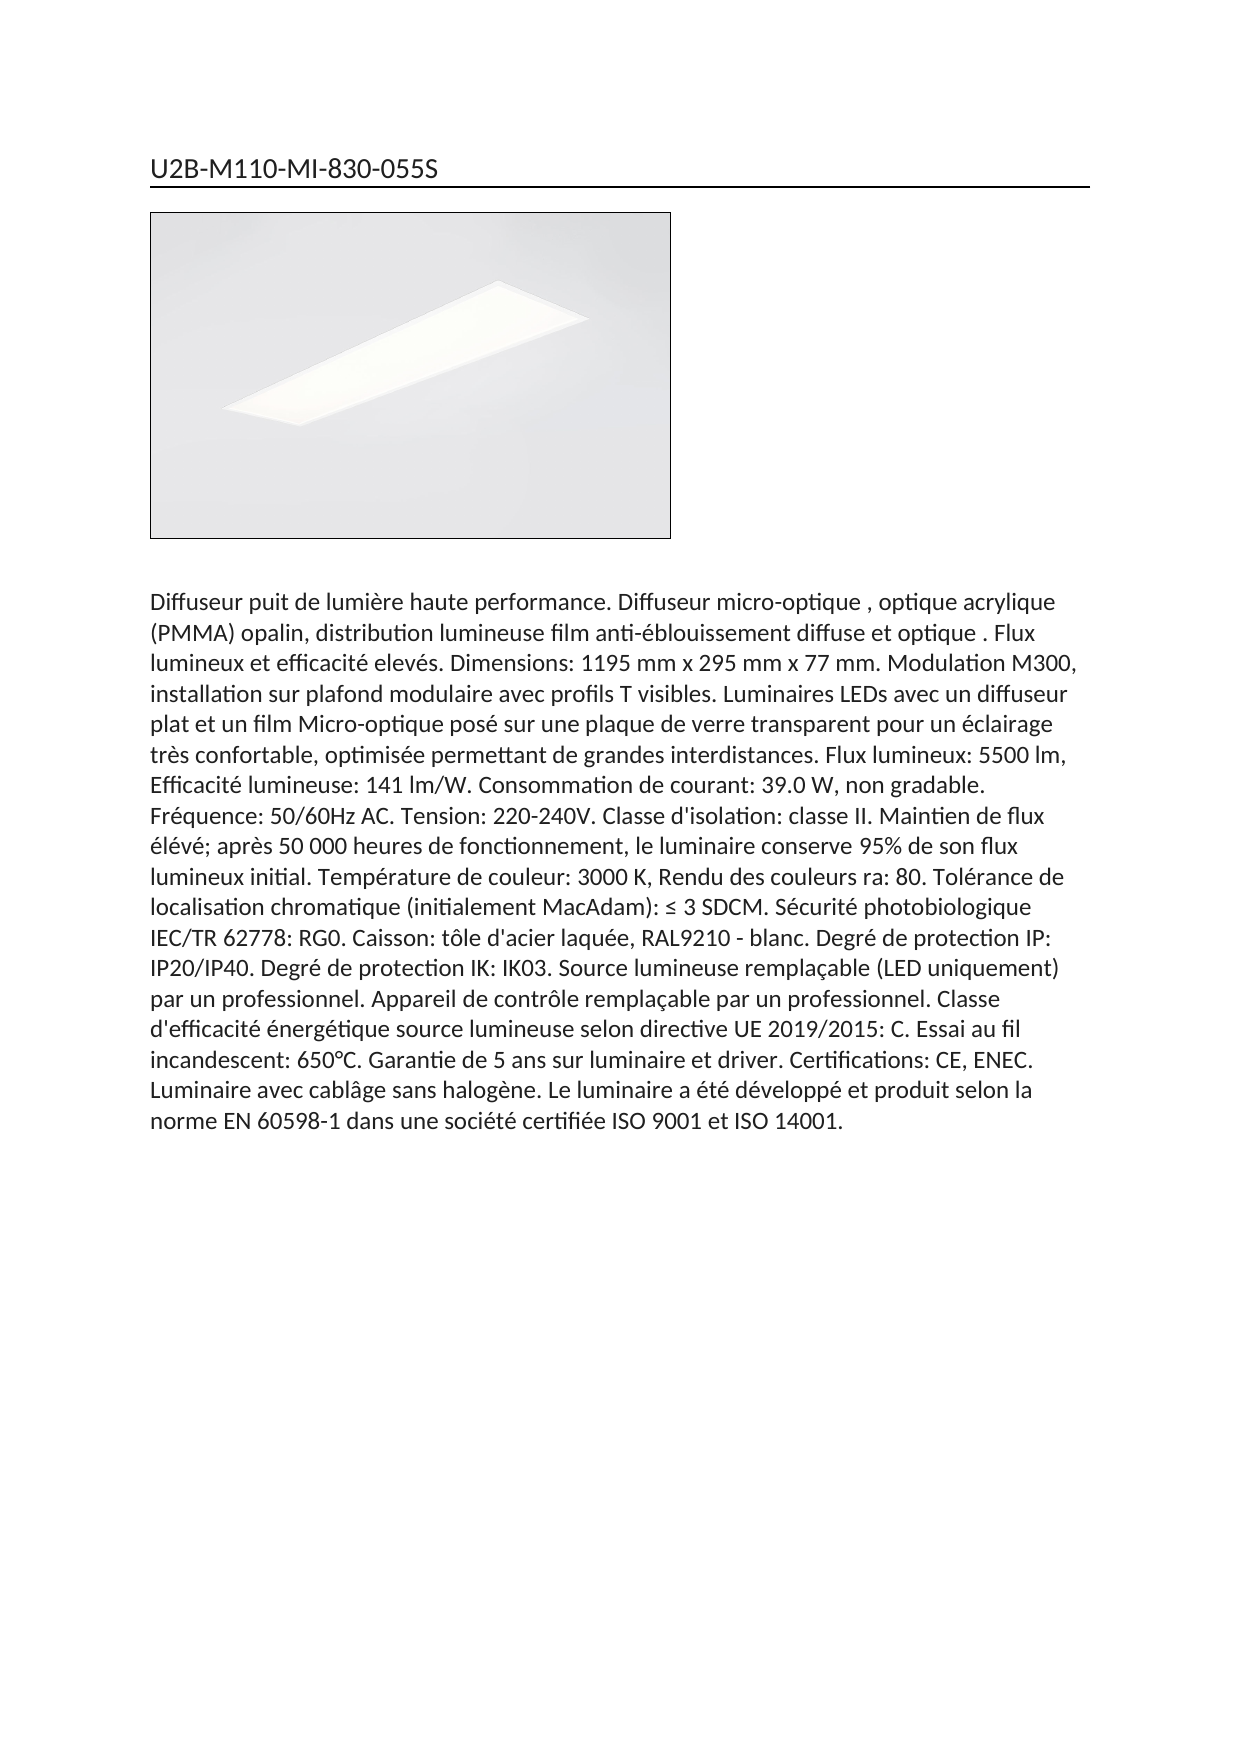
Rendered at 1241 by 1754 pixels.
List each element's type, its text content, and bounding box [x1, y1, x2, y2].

text Diffuseur puit de lumière haute performance. Diffuseur micro-optique , optique acrylique (PMMA) opalin, distribution lumineuse film anti-éblouissement diffuse et optique . Flux lumineux et efficacité elevés. Dimensions: 1195 mm x 295 mm x 77 mm. Modulation M300, installation sur plafond modulaire avec profils T visibles. Luminaires LEDs avec un diffuseur plat et un film Micro-optique posé sur une plaque de verre transparent pour un éclairage très confortable, optimisée permettant de grandes interdistances. Flux lumineux: 5500 lm, Efficacité lumineuse: 141 lm/W. Consommation de courant: 39.0 W, non gradable. Fréquence: 50/60Hz AC. Tension: 220-240V. Classe d'isolation: classe II. Maintien de flux élévé; après 50 000 heures de fonctionnement, le luminaire conserve 95% de son flux lumineux initial. Température de couleur: 3000 K, Rendu des couleurs ra: 80. Tolérance de localisation chromatique (initialement MacAdam): ≤ 3 SDCM. Sécurité photobiologique IEC/TR 62778: RG0. Caisson: tôle d'acier laquée, RAL9210 - blanc. Degré de protection IP: IP20/IP40. Degré de protection IK: IK03. Source lumineuse remplaçable (LED uniquement) par un professionnel. Appareil de contrôle remplaçable par un professionnel. Classe d'efficacité énergétique source lumineuse selon directive UE 2019/2015: C. Essai au fil incandescent: 650°C. Garantie de 5 ans sur luminaire et driver. Certifications: CE, ENEC. Luminaire avec cablâge sans halogène. Le luminaire a été développé et produit selon la norme EN 60598-1 dans une société certifiée ISO 9001 et ISO 14001. [150, 586, 1090, 1136]
text U2B-M110-MI-830-055S [150, 150, 1090, 186]
picture [151, 213, 670, 538]
